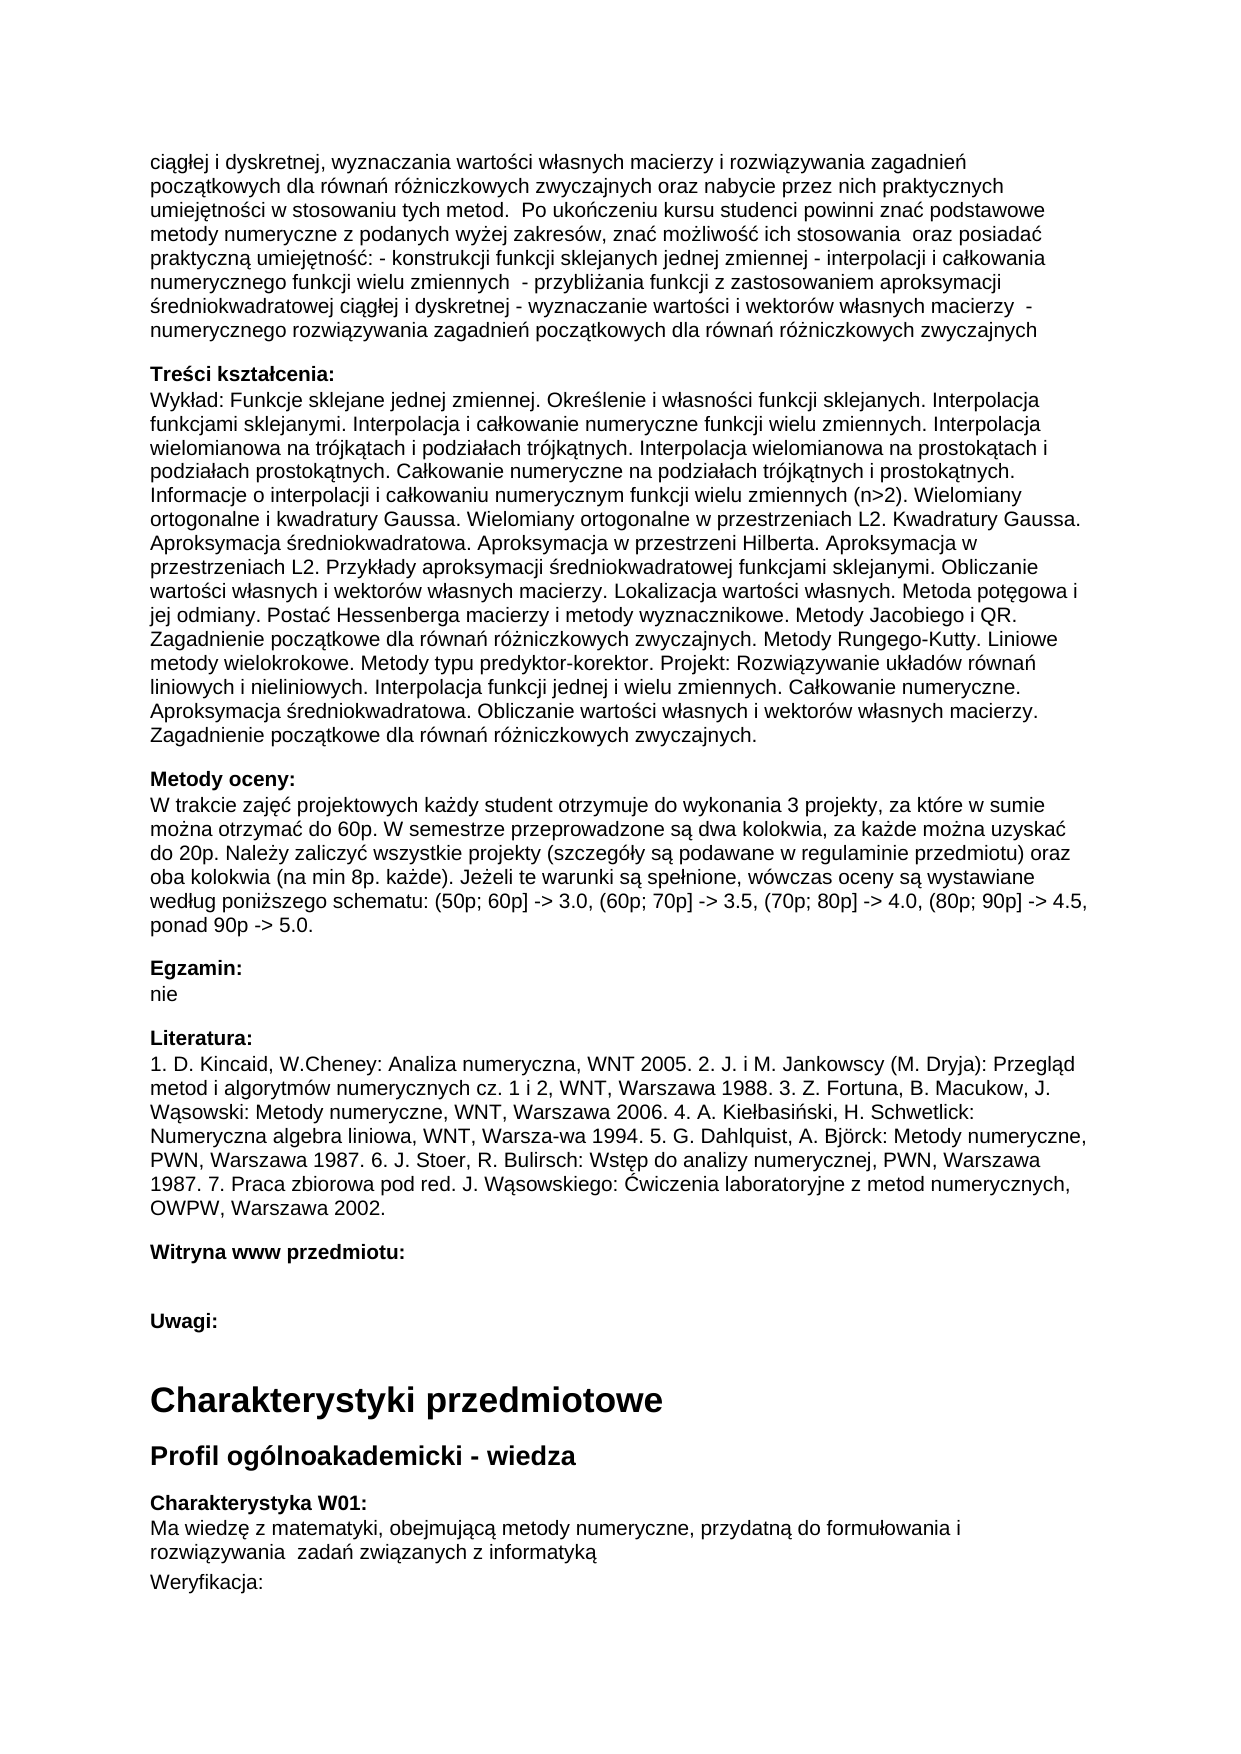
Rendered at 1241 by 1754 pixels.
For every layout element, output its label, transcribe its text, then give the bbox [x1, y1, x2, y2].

text Metody oceny: [150, 767, 1090, 791]
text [150, 150, 1090, 342]
text 1. D. Kincaid, W.Cheney: Analiza numeryczna, WNT 2005. 2. J. i M. Jankowscy (M. Dryja): Przegląd metod i algorytmów numerycznych cz. 1 i 2, WNT, Warszawa 1988. 3. Z. Fortuna, B. Macukow, J. Wąsowski: Metody numeryczne, WNT, Warszawa 2006. 4. A. Kiełbasiński, H. Schwetlick: Numeryczna algebra liniowa, WNT, Warsza-wa 1994. 5. G. Dahlquist, A. Björck: Metody numeryczne, PWN, Warszawa 1987. 6. J. Stoer, R. Bulirsch: Wstęp do analizy numerycznej, PWN, Warszawa 1987. 7. Praca zbiorowa pod red. J. Wąsowskiego: Ćwiczenia laboratoryjne z metod numerycznych, OWPW, Warszawa 2002. [150, 1052, 1090, 1220]
text Uwagi: [150, 1309, 1090, 1333]
text Ma wiedzę z matematyki, obejmującą metody numeryczne, przydatną do formułowania i rozwiązywania zadań związanych z informatyką [150, 1516, 1090, 1564]
subtitle Charakterystyki przedmiotowe [150, 1379, 1090, 1420]
text Treści kształcenia: [150, 361, 1090, 385]
text W trakcie zajęć projektowych każdy student otrzymuje do wykonania 3 projekty, za które w sumie można otrzymać do 60p. W semestrze przeprowadzone są dwa kolokwia, za każde można uzyskać do 20p. Należy zaliczyć wszystkie projekty (szczegóły są podawane w regulaminie przedmiotu) oraz oba kolokwia (na min 8p. każde). Jeżeli te warunki są spełnione, wówczas oceny są wystawiane według poniższego schematu: (50p; 60p] -> 3.0, (60p; 70p] -> 3.5, (70p; 80p] -> 4.0, (80p; 90p] -> 4.5, ponad 90p -> 5.0. [150, 793, 1090, 936]
text nie [150, 982, 1090, 1006]
text Wykład: Funkcje sklejane jednej zmiennej. Określenie i własności funkcji sklejanych. Interpolacja funkcjami sklejanymi. Interpolacja i całkowanie numeryczne funkcji wielu zmiennych. Interpolacja wielomianowa na trójkątach i podziałach trójkątnych. Interpolacja wielomianowa na prostokątach i podziałach prostokątnych. Całkowanie numeryczne na podziałach trójkątnych i prostokątnych. Informacje o interpolacji i całkowaniu numerycznym funkcji wielu zmiennych (n>2). Wielomiany ortogonalne i kwadratury Gaussa. Wielomiany ortogonalne w przestrzeniach L2. Kwadratury Gaussa. Aproksymacja średniokwadratowa. Aproksymacja w przestrzeni Hilberta. Aproksymacja w przestrzeniach L2. Przykłady aproksymacji średniokwadratowej funkcjami sklejanymi. Obliczanie wartości własnych i wektorów własnych macierzy. Lokalizacja wartości własnych. Metoda potęgowa i jej odmiany. Postać Hessenberga macierzy i metody wyznacznikowe. Metody Jacobiego i QR. Zagadnienie początkowe dla równań różniczkowych zwyczajnych. Metody Rungego-Kutty. Liniowe metody wielokrokowe. Metody typu predyktor-korektor. Projekt: Rozwiązywanie układów równań liniowych i nieliniowych. Interpolacja funkcji jednej i wielu zmiennych. Całkowanie numeryczne. Aproksymacja średniokwadratowa. Obliczanie wartości własnych i wektorów własnych macierzy. Zagadnienie początkowe dla równań różniczkowych zwyczajnych. [150, 387, 1090, 747]
text Weryfikacja: [150, 1570, 1090, 1594]
text Witryna www przedmiotu: [150, 1239, 1090, 1263]
text Egzamin: [150, 956, 1090, 980]
text Literatura: [150, 1026, 1090, 1050]
subtitle Profil ogólnoakademicki - wiedza [150, 1440, 1090, 1471]
text Charakterystyka W01: [150, 1491, 1090, 1515]
